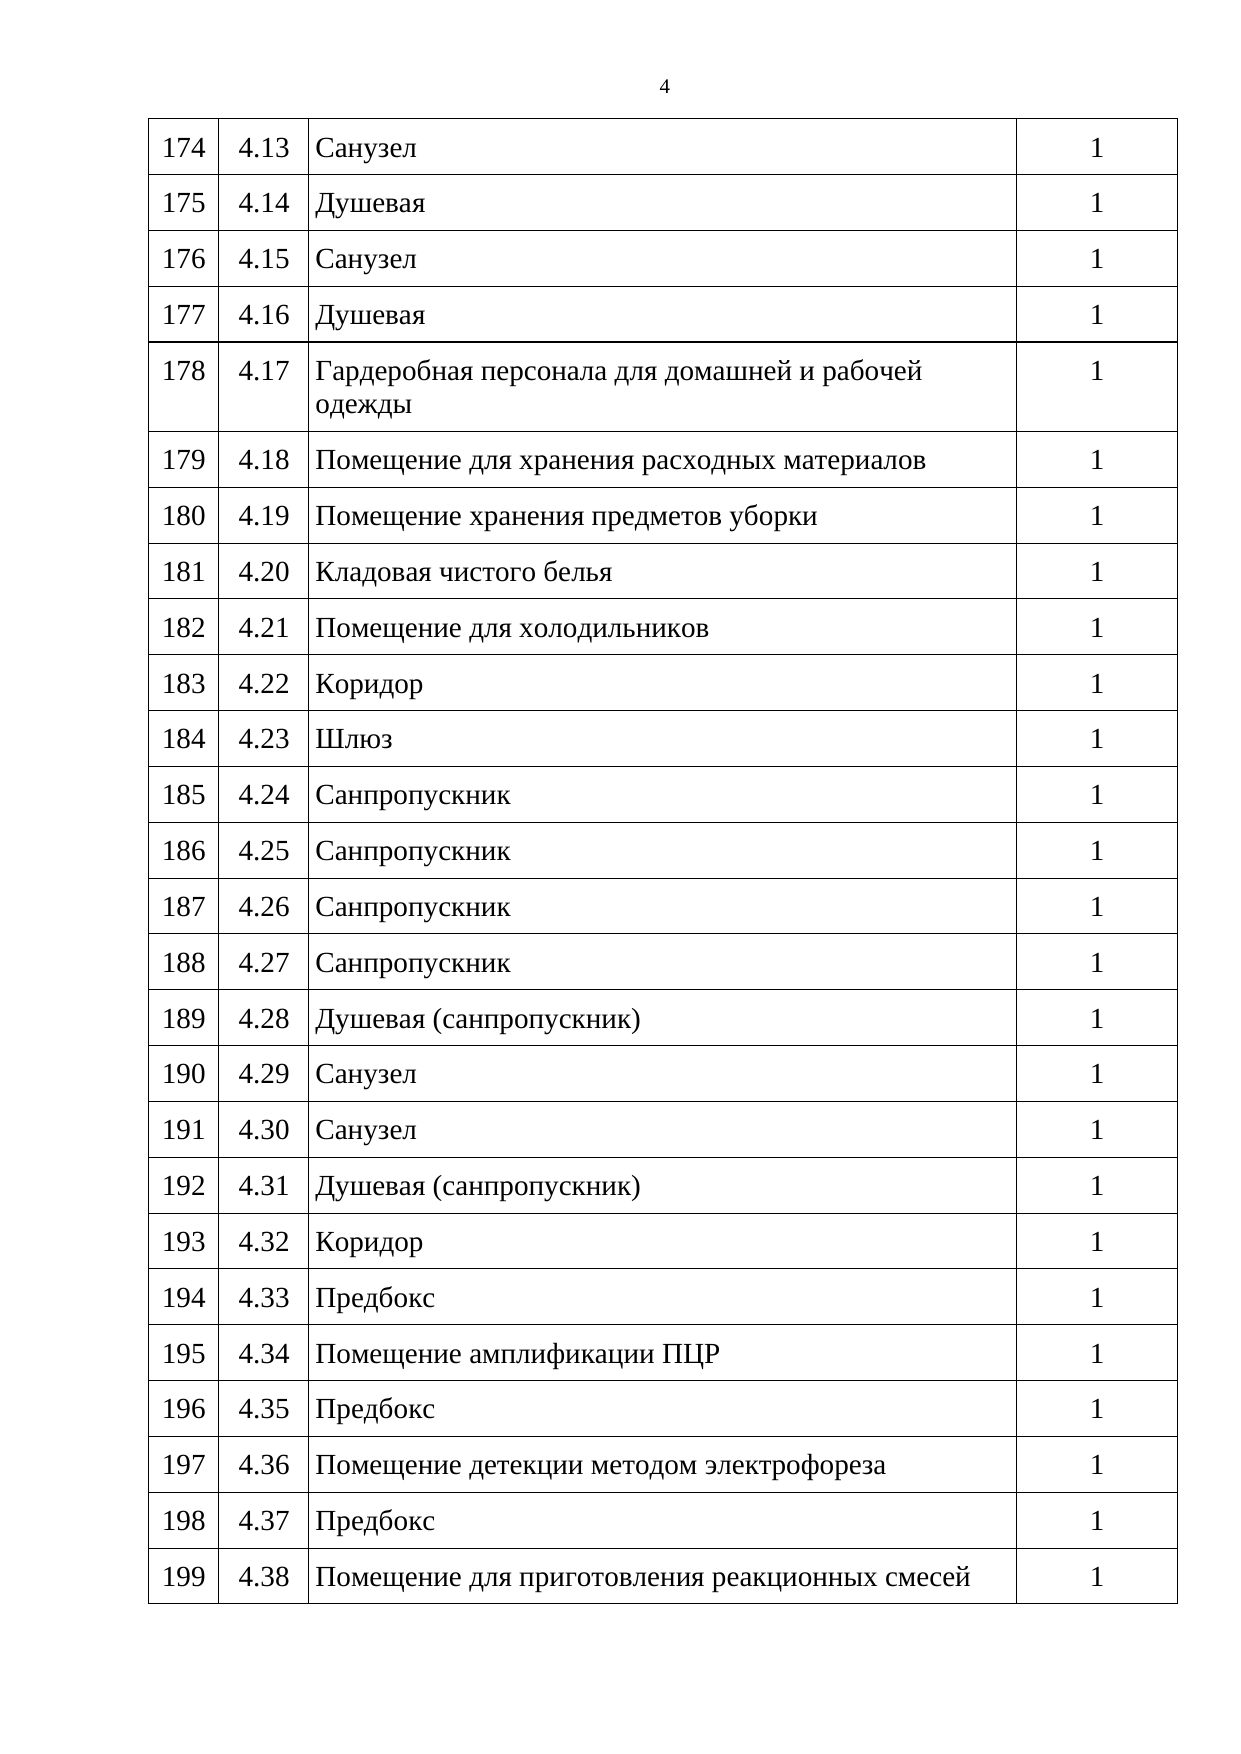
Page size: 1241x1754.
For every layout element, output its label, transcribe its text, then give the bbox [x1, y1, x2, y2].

table_cell 1 [1017, 287, 1177, 341]
table_cell Шлюз [309, 711, 1016, 766]
table_cell 4.13 [219, 119, 308, 174]
table_cell 4.34 [219, 1325, 308, 1380]
table_cell 1 [1017, 1158, 1177, 1212]
table_cell Кладовая чистого белья [309, 544, 1016, 598]
table_cell Помещение для холодильников [309, 599, 1016, 654]
table_cell 177 [149, 287, 218, 341]
table_cell 4.29 [219, 1046, 308, 1101]
table_cell Коридор [309, 1214, 1016, 1268]
table_cell 4.38 [219, 1549, 308, 1603]
table_cell 189 [149, 990, 218, 1045]
table_cell 4.14 [219, 175, 308, 230]
table_cell 178 [149, 343, 218, 431]
table_cell 4.24 [219, 767, 308, 822]
table_cell 188 [149, 934, 218, 989]
table_cell 1 [1017, 343, 1177, 431]
table_cell Душевая (санпропускник) [309, 990, 1016, 1045]
table_cell Помещение для хранения расходных материалов [309, 432, 1016, 487]
table_cell 1 [1017, 599, 1177, 654]
table_cell 185 [149, 767, 218, 822]
table_cell Предбокс [309, 1381, 1016, 1436]
table_cell 179 [149, 432, 218, 487]
table_cell 1 [1017, 432, 1177, 487]
table_cell 180 [149, 488, 218, 542]
table_cell 193 [149, 1214, 218, 1268]
table_cell 4.35 [219, 1381, 308, 1436]
table_cell 4.17 [219, 343, 308, 431]
table_cell 181 [149, 544, 218, 598]
table_cell 1 [1017, 1437, 1177, 1492]
table_cell 4.16 [219, 287, 308, 341]
table_cell 4.20 [219, 544, 308, 598]
table_cell Санузел [309, 1102, 1016, 1157]
table_cell 1 [1017, 1325, 1177, 1380]
table_cell 4.21 [219, 599, 308, 654]
table_cell 1 [1017, 823, 1177, 877]
table_cell Санпропускник [309, 767, 1016, 822]
table_cell 4.31 [219, 1158, 308, 1212]
table_cell Предбокс [309, 1493, 1016, 1547]
table_cell 194 [149, 1269, 218, 1324]
table_cell 1 [1017, 1214, 1177, 1268]
table_cell 1 [1017, 488, 1177, 542]
table_cell 1 [1017, 1102, 1177, 1157]
table_cell 4.30 [219, 1102, 308, 1157]
table_cell 4.25 [219, 823, 308, 877]
table_cell 4.27 [219, 934, 308, 989]
table_cell Коридор [309, 655, 1016, 710]
table_cell 4.36 [219, 1437, 308, 1492]
table_cell 1 [1017, 231, 1177, 286]
table_cell 192 [149, 1158, 218, 1212]
table_cell 4.23 [219, 711, 308, 766]
table_cell 1 [1017, 711, 1177, 766]
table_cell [309, 343, 1016, 431]
table_cell Санпропускник [309, 823, 1016, 877]
table_cell 1 [1017, 879, 1177, 933]
table_cell 4.28 [219, 990, 308, 1045]
table_cell 4.32 [219, 1214, 308, 1268]
table_cell 1 [1017, 990, 1177, 1045]
table_cell 184 [149, 711, 218, 766]
table_cell Санпропускник [309, 879, 1016, 933]
table_cell Душевая [309, 175, 1016, 230]
table_cell 4.26 [219, 879, 308, 933]
table_cell Помещение амплификации ПЦР [309, 1325, 1016, 1380]
table_cell 196 [149, 1381, 218, 1436]
table_cell 199 [149, 1549, 218, 1603]
table_cell Санузел [309, 119, 1016, 174]
table_cell 195 [149, 1325, 218, 1380]
table_cell 1 [1017, 767, 1177, 822]
table_cell 4.19 [219, 488, 308, 542]
table_cell Санузел [309, 231, 1016, 286]
table_cell Предбокс [309, 1269, 1016, 1324]
table_cell 187 [149, 879, 218, 933]
table_cell 1 [1017, 1549, 1177, 1603]
table_cell 186 [149, 823, 218, 877]
table_cell 4.15 [219, 231, 308, 286]
table_cell Помещение детекции методом электрофореза [309, 1437, 1016, 1492]
table_cell 4.37 [219, 1493, 308, 1547]
table_cell Санпропускник [309, 934, 1016, 989]
table_cell 182 [149, 599, 218, 654]
table_cell Душевая (санпропускник) [309, 1158, 1016, 1212]
table_cell 4.33 [219, 1269, 308, 1324]
table_cell 1 [1017, 544, 1177, 598]
table_cell 4.22 [219, 655, 308, 710]
table_cell Душевая [309, 287, 1016, 341]
table_cell 175 [149, 175, 218, 230]
table_cell 1 [1017, 1269, 1177, 1324]
table_cell Помещение для приготовления реакционных смесей [309, 1549, 1016, 1603]
table_cell 176 [149, 231, 218, 286]
table_cell 1 [1017, 175, 1177, 230]
table_cell 174 [149, 119, 218, 174]
table_cell 197 [149, 1437, 218, 1492]
table_cell Помещение хранения предметов уборки [309, 488, 1016, 542]
table_cell 190 [149, 1046, 218, 1101]
table_cell 4.18 [219, 432, 308, 487]
table_cell 1 [1017, 1493, 1177, 1547]
table_cell 1 [1017, 655, 1177, 710]
table_cell 183 [149, 655, 218, 710]
table_cell Санузел [309, 1046, 1016, 1101]
table_cell 191 [149, 1102, 218, 1157]
table_cell 1 [1017, 934, 1177, 989]
table_cell 198 [149, 1493, 218, 1547]
table_cell 1 [1017, 1046, 1177, 1101]
table_cell 1 [1017, 119, 1177, 174]
table_cell 1 [1017, 1381, 1177, 1436]
